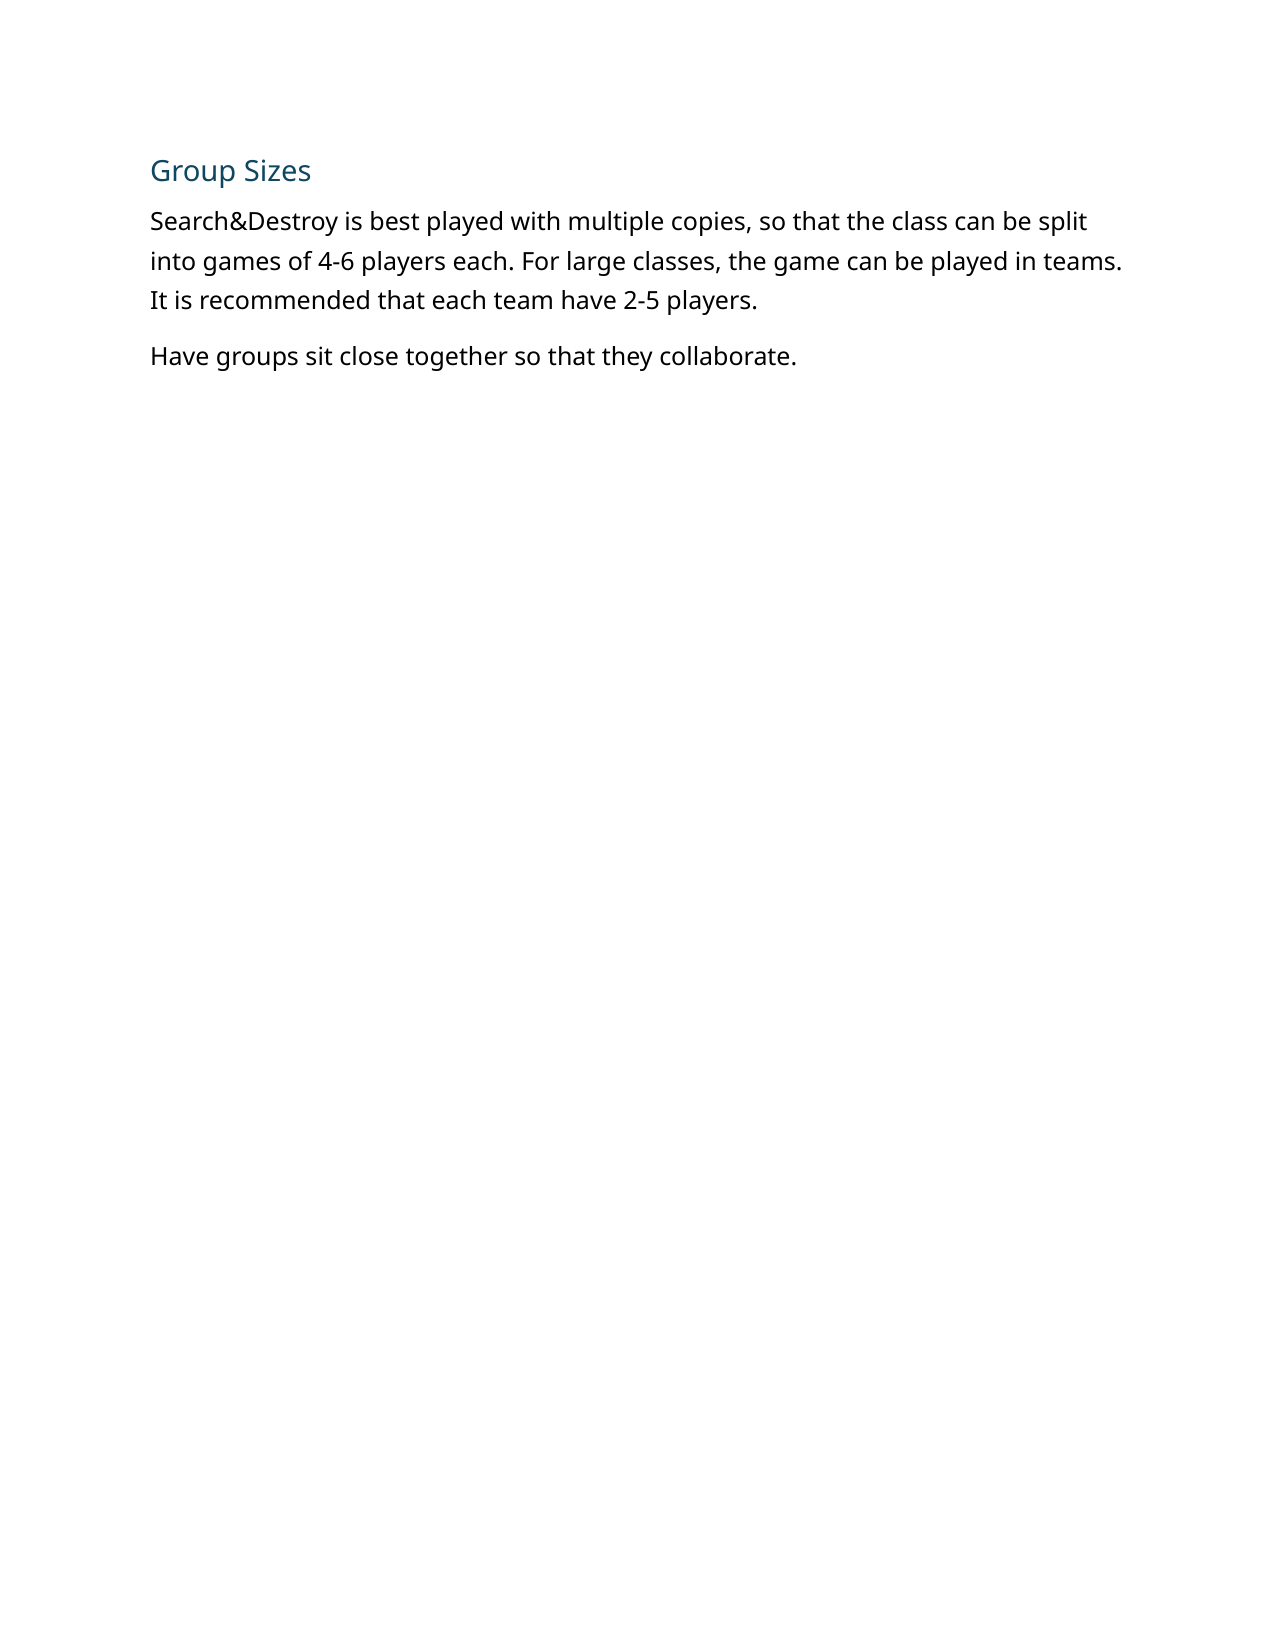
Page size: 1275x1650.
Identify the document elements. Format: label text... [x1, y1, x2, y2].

text Have groups sit close together so that they collaborate. [150, 338, 1125, 372]
text Search&Destroy is best played with multiple copies, so that the class can be split into games of 4-6 players each. For large classes, the game can be played in teams. It is recommended that each team have 2-5 players. [150, 204, 1125, 316]
subtitle Group Sizes [150, 150, 1125, 190]
